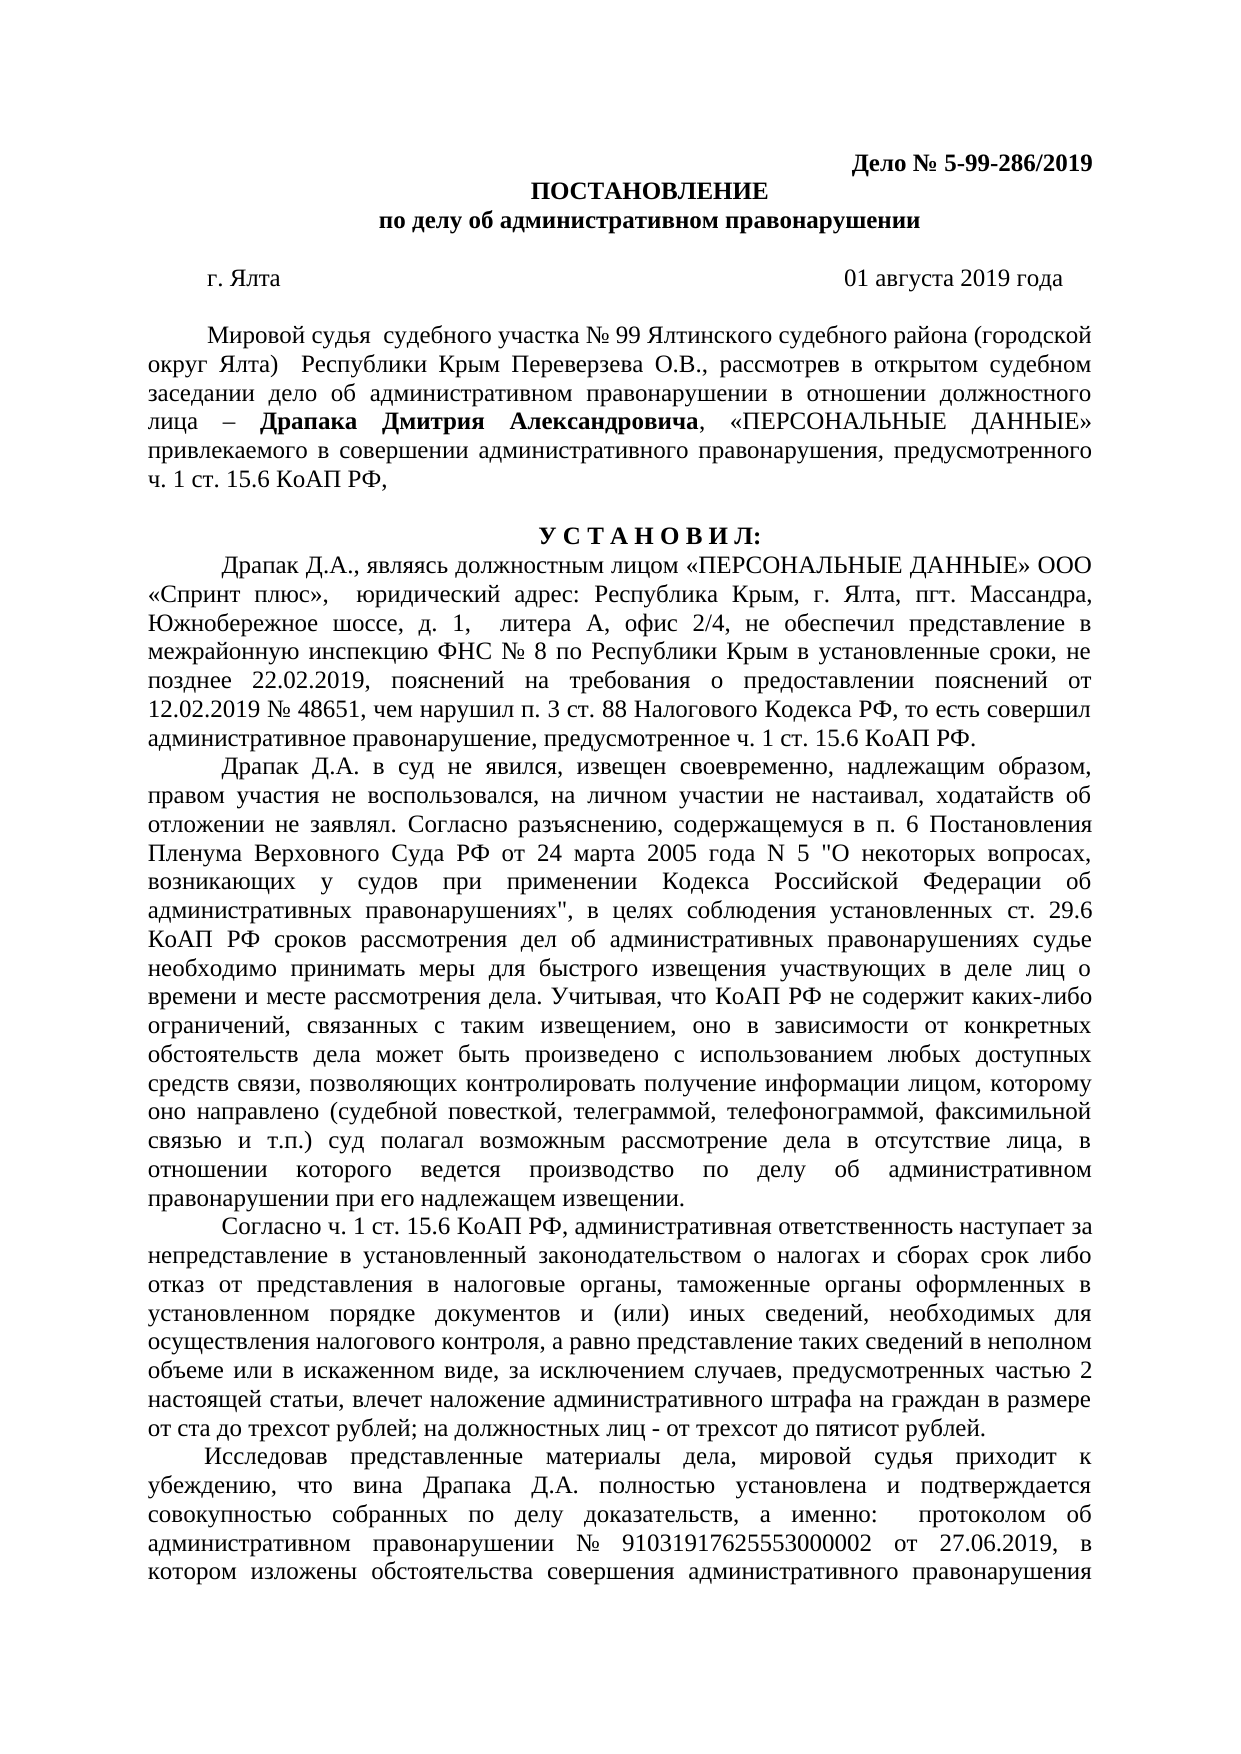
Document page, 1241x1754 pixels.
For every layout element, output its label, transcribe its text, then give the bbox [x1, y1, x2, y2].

text Мировой судья судебного участка № 99 Ялтинского судебного района (городской округ Ялта) Республики Крым Переверзева О.В., рассмотрев в открытом судебном заседании дело об административном правонарушении в отношении должностного лица – Драпака Дмитрия Александровича, «ПЕРСОНАЛЬНЫЕ ДАННЫЕ» привлекаемого в совершении административного правонарушения, предусмотренного ч. 1 ст. 15.6 КоАП РФ, [148, 320, 1092, 493]
text У С Т А Н О В И Л: [148, 521, 1092, 550]
text Драпак Д.А., являясь должностным лицом «ПЕРСОНАЛЬНЫЕ ДАННЫЕ» ООО «Спринт плюс», юридический адрес: Республика Крым, г. Ялта, пгт. Массандра, Южнобережное шоссе, д. 1, литера А, офис 2/4, не обеспечил представление в межрайонную инспекцию ФНС № 8 по Республики Крым в установленные сроки, не позднее 22.02.2019, пояснений на требования о предоставлении пояснений от 12.02.2019 № 48651, чем нарушил п. 3 ст. 88 Налогового Кодекса РФ, то есть совершил административное правонарушение, предусмотренное ч. 1 ст. 15.6 КоАП РФ. [148, 550, 1092, 751]
text Драпак Д.А. в суд не явился, извещен своевременно, надлежащим образом, правом участия не воспользовался, на личном участии не настаивал, ходатайств об отложении не заявлял. Согласно разъяснению, содержащемуся в п. 6 Постановления Пленума Верховного Суда РФ от 24 марта 2005 года N 5 "О некоторых вопросах, возникающих у судов при применении Кодекса Российской Федерации об административных правонарушениях", в целях соблюдения установленных ст. 29.6 КоАП РФ сроков рассмотрения дел об административных правонарушениях судье необходимо принимать меры для быстрого извещения участвующих в деле лиц о времени и месте рассмотрения дела. Учитывая, что КоАП РФ не содержит каких-либо ограничений, связанных с таким извещением, оно в зависимости от конкретных обстоятельств дела может быть произведено с использованием любых доступных средств связи, позволяющих контролировать получение информации лицом, которому оно направлено (судебной повесткой, телеграммой, телефонограммой, факсимильной связью и т.п.) суд полагал возможным рассмотрение дела в отсутствие лица, в отношении которого ведется производство по делу об административном правонарушении при его надлежащем извещении. [148, 751, 1092, 1211]
text по делу об административном правонарушении [148, 205, 1092, 234]
title ПОСТАНОВЛЕНИЕ [148, 176, 1092, 205]
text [148, 1441, 1092, 1585]
text г. Ялта 01 августа 2019 года [148, 263, 1092, 291]
text Согласно ч. 1 ст. 15.6 КоАП РФ, административная ответственность наступает за непредставление в установленный законодательством о налогах и сборах срок либо отказ от представления в налоговые органы, таможенные органы оформленных в установленном порядке документов и (или) иных сведений, необходимых для осуществления налогового контроля, а равно представление таких сведений в неполном объеме или в искаженном виде, за исключением случаев, предусмотренных частью 2 настоящей статьи, влечет наложение административного штрафа на граждан в размере от ста до трехсот рублей; на должностных лиц - от трехсот до пятисот рублей. [148, 1211, 1092, 1441]
title Дело № 5-99-286/2019 [148, 148, 1092, 176]
